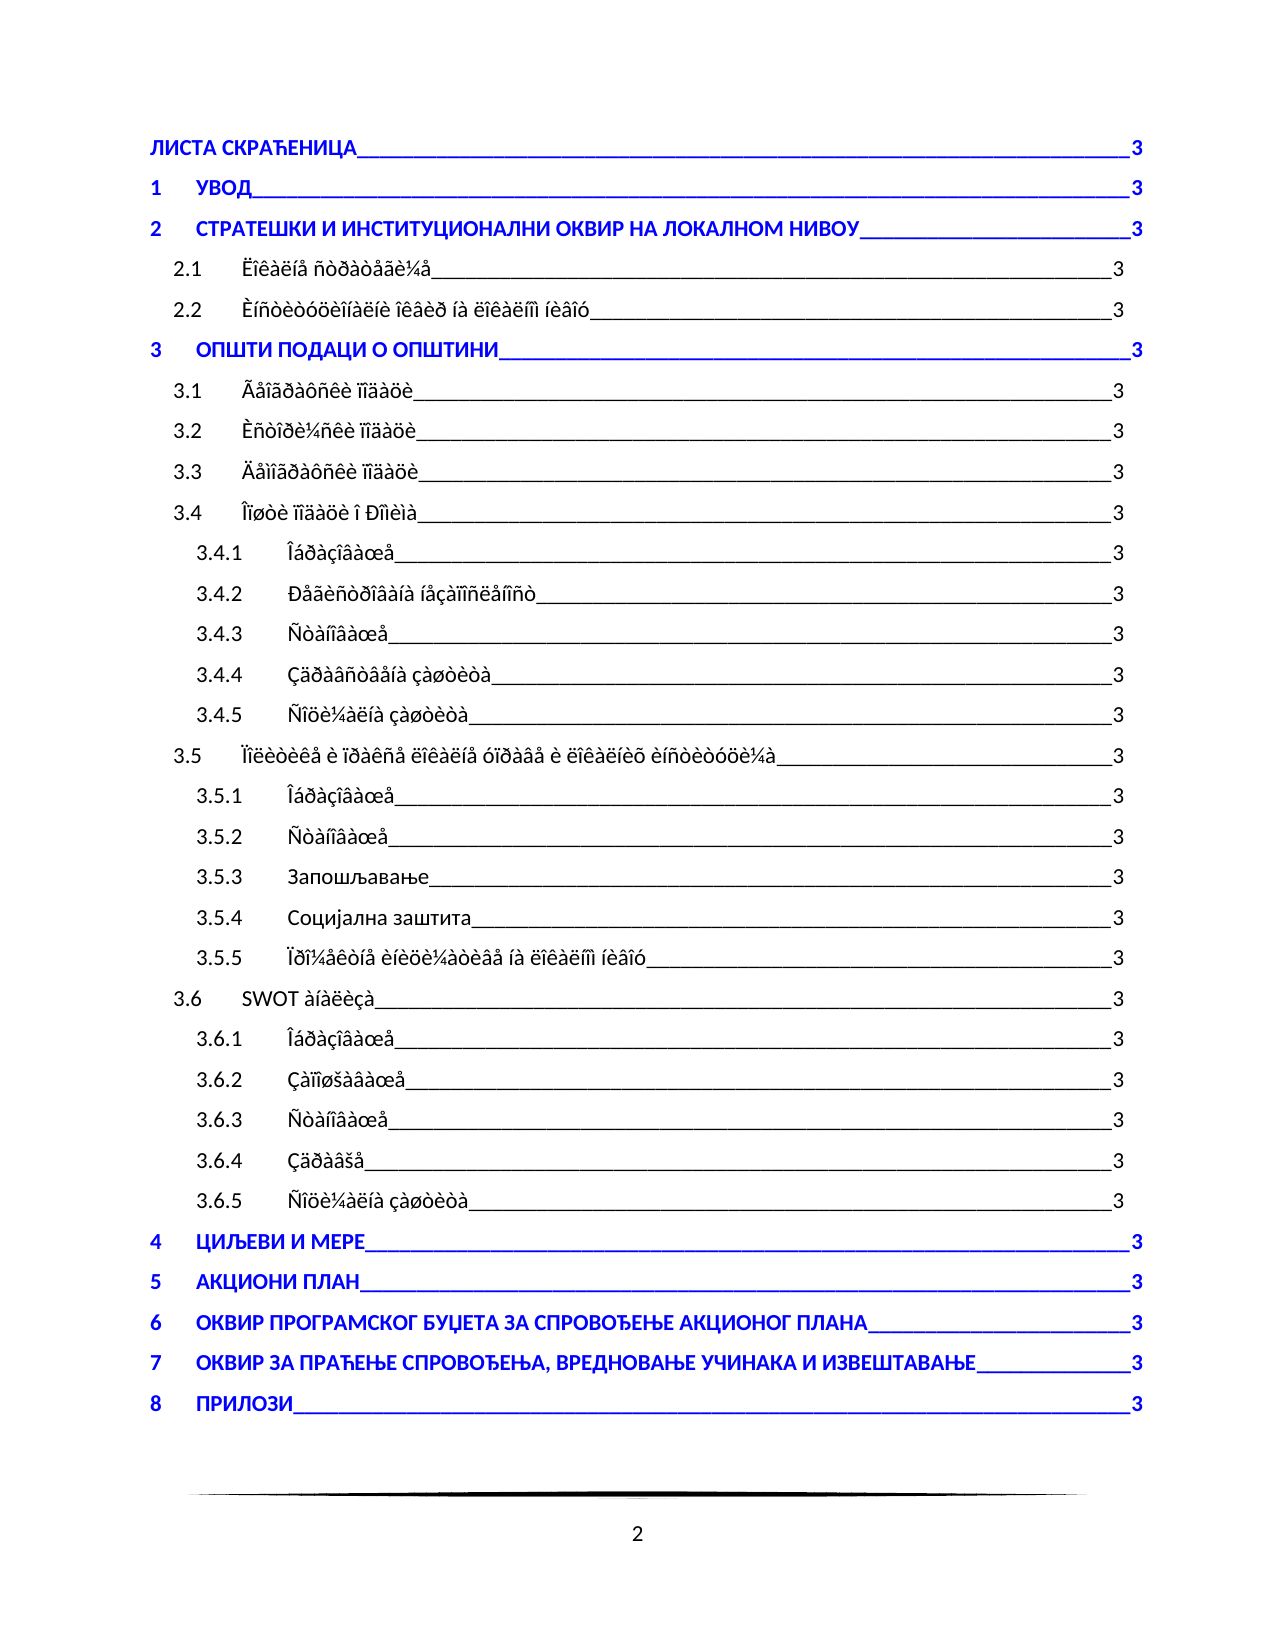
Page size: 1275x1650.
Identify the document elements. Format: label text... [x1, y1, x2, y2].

text 3.4.5 Ñîöè¼àëíà çàøòèòà 3 [196, 700, 1125, 728]
text 3.2 Èñòîðè¼ñêè ïîäàöè 3 [173, 417, 1125, 444]
text 3.6.2 Çàïîøšàâàœå 3 [196, 1065, 1125, 1093]
text 5 АКЦИОНИ ПЛАН 3 [150, 1267, 1125, 1296]
text 3.6 SWOT àíàëèçà 3 [173, 984, 1125, 1012]
text 3.6.1 Îáðàçîâàœå 3 [196, 1024, 1125, 1052]
text 3 ОПШТИ ПОДАЦИ О ОПШТИНИ 3 [150, 336, 1125, 363]
text 3.4.1 Îáðàçîâàœå 3 [196, 538, 1125, 566]
text 3.3 Äåìîãðàôñêè ïîäàöè 3 [173, 457, 1125, 485]
text 3.6.3 Ñòàíîâàœå 3 [196, 1105, 1125, 1133]
text 3.5.5 Ïðî¼åêòíå èíèöè¼àòèâå íà ëîêàëíîì íèâîó 3 [196, 943, 1125, 971]
text 3.5.4 Социјална заштита 3 [196, 903, 1125, 931]
text 3.6.4 Çäðàâšå 3 [196, 1146, 1125, 1174]
text 2.2 Èíñòèòóöèîíàëíè îêâèð íà ëîêàëíîì íèâîó 3 [173, 295, 1125, 323]
text 3.5.3 Запошљавање 3 [196, 862, 1125, 890]
text 7 ОКВИР ЗА ПРАЋЕЊЕ СПРОВОЂЕЊА, ВРЕДНОВАЊЕ УЧИНАКА И ИЗВЕШТАВАЊЕ 3 [150, 1348, 1125, 1377]
text 3.5.1 Îáðàçîâàœå 3 [196, 781, 1125, 809]
text 2 СТРАТЕШКИ И ИНСТИТУЦИОНАЛНИ ОКВИР НА ЛОКАЛНОМ НИВОУ 3 [150, 214, 1125, 242]
text 3.4.4 Çäðàâñòâåíà çàøòèòà 3 [196, 660, 1125, 688]
text 3.6.5 Ñîöè¼àëíà çàøòèòà 3 [196, 1186, 1125, 1214]
text 1 УВОД 3 [150, 173, 1125, 201]
picture [189, 1490, 1087, 1499]
text 3.1 Ãåîãðàôñêè ïîäàöè 3 [173, 376, 1125, 404]
text 3.5.2 Ñòàíîâàœå 3 [196, 822, 1125, 850]
text 2.1 Ëîêàëíå ñòðàòåãè¼å 3 [173, 254, 1125, 282]
text 4 ЦИЉЕВИ И МЕРЕ 3 [150, 1227, 1125, 1255]
text 8 ПРИЛОЗИ 3 [150, 1389, 1125, 1417]
text 3.4.3 Ñòàíîâàœå 3 [196, 619, 1125, 647]
text 6 ОКВИР ПРОГРАМСКОГ БУЏЕТА ЗА СПРОВОЂЕЊЕ АКЦИОНОГ ПЛАНА 3 [150, 1308, 1125, 1336]
text 3.4.2 Ðåãèñòðîâàíà íåçàïîñëåíîñò 3 [196, 579, 1125, 607]
text 3.4 Îïøòè ïîäàöè î Ðîìèìà 3 [173, 498, 1125, 526]
text 3.5 Ïîëèòèêå è ïðàêñå ëîêàëíå óïðàâå è ëîêàëíèõ èíñòèòóöè¼à 3 [173, 741, 1125, 769]
text ЛИСТА СКРАЋЕНИЦА 3 [150, 133, 1125, 161]
